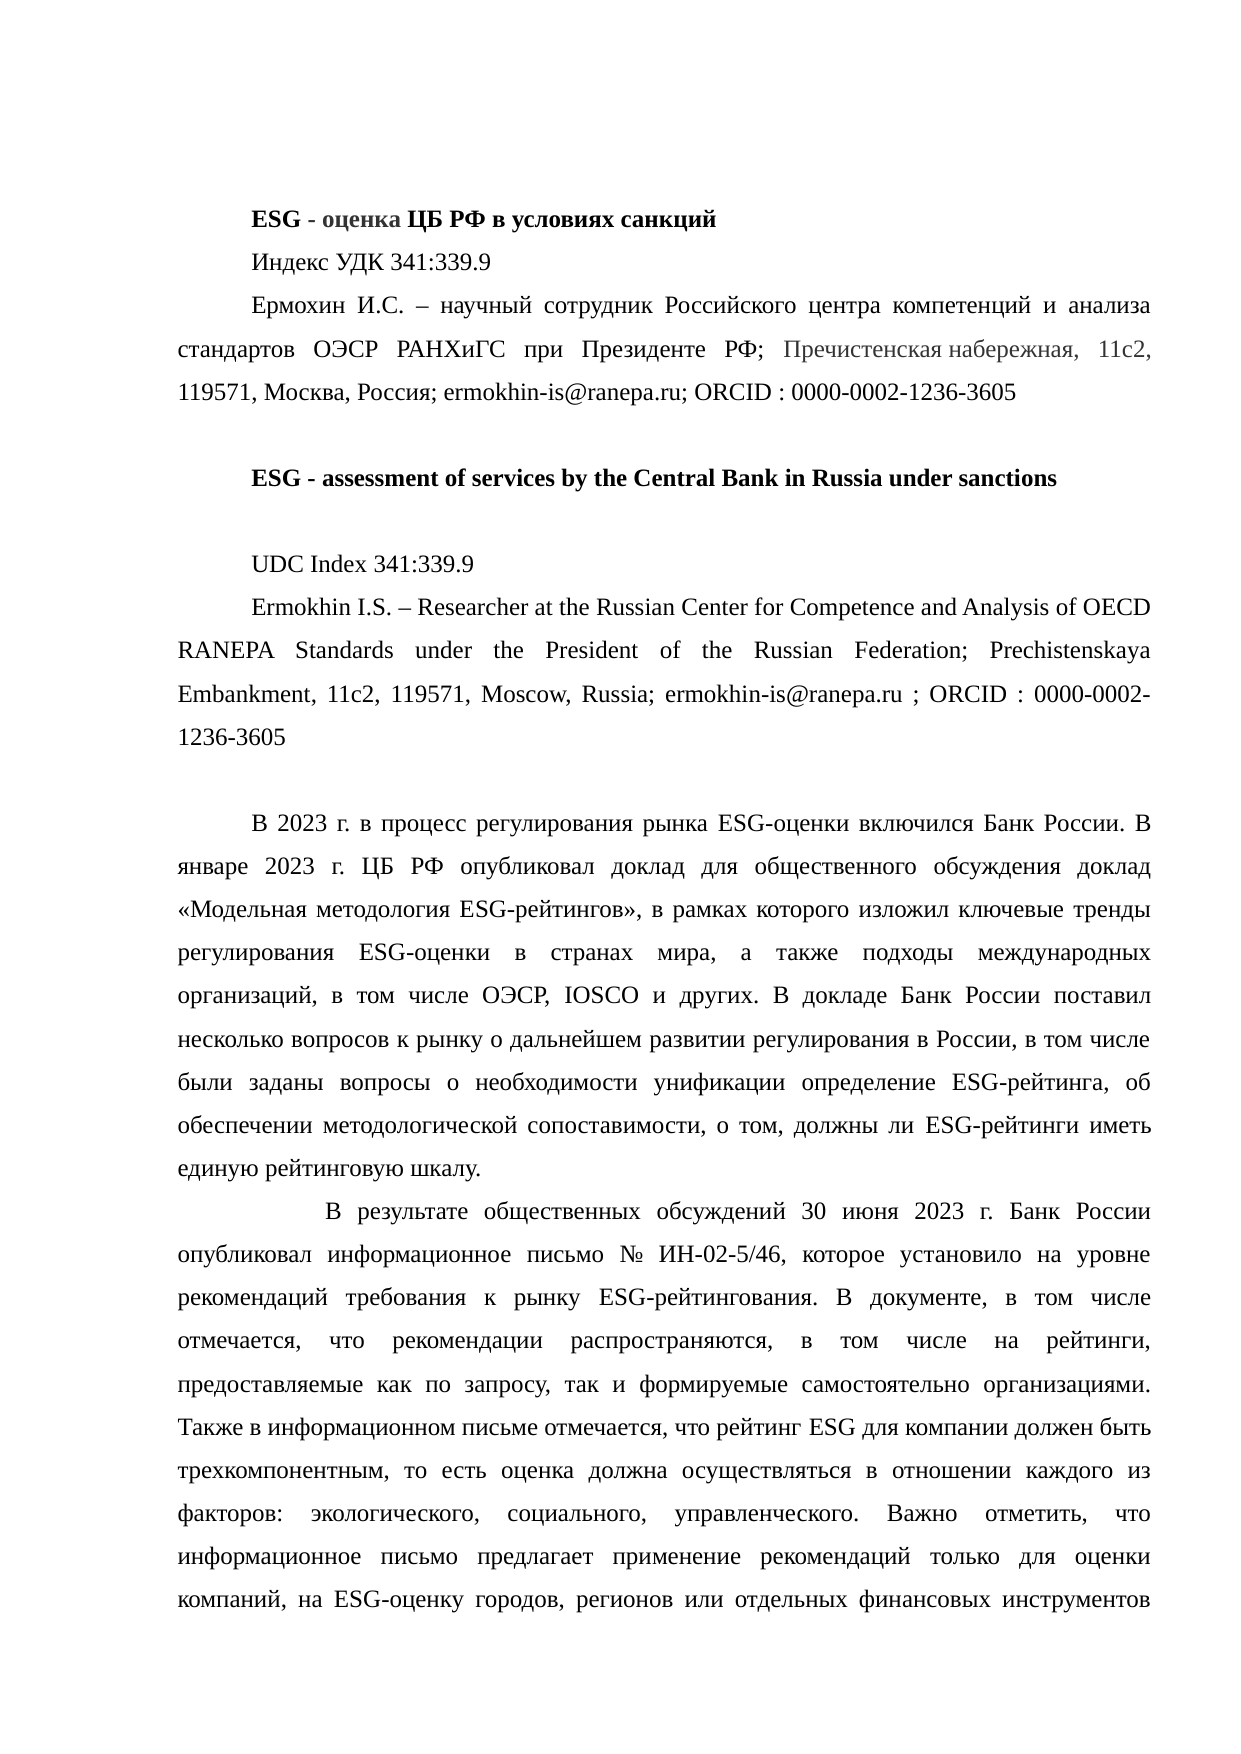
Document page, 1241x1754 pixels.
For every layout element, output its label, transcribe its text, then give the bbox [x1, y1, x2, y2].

text UDC Index 341:339.9 [177, 549, 1152, 578]
text В 2023 г. в процесс регулирования рынка ESG-оценки включился Банк России. В январе 2023 г. ЦБ РФ опубликовал доклад для общественного обсуждения доклад «Модельная методология ESG-рейтингов», в рамках которого изложил ключевые тренды регулирования ESG-оценки в странах мира, а также подходы международных организаций, в том числе ОЭСР, IOSCO и других. В докладе Банк России поставил несколько вопросов к рынку о дальнейшем развитии регулирования в России, в том числе были заданы вопросы о необходимости унификации определение ESG-рейтинга, об обеспечении методологической сопоставимости, о том, должны ли ESG-рейтинги иметь единую рейтинговую шкалу. [177, 808, 1152, 1182]
text ESG - оценка ЦБ РФ в условиях санкций [177, 204, 301, 233]
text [177, 1196, 1152, 1613]
text Ermokhin I.S. – Researcher at the Russian Center for Competence and Analysis of OECD RANEPA Standards under the President of the Russian Federation; Prechistenskaya Embankment, 11c2, 119571, Moscow, Russia; ermokhin-is@ranepa.ru ; ORCID : 0000-0002-1236-3605 [177, 592, 1152, 751]
text ESG - assessment of services by the Central Bank in Russia under sanctions [177, 463, 1152, 492]
text Ермохин И.С. – научный сотрудник Российского центра компетенций и анализа стандартов ОЭСР РАНХиГС при Президенте РФ; Пречистенская набережная, 11с2, 119571, Москва, Россия; ermokhin-is@ranepa.ru; ORCID : 0000-0002-1236-3605 [177, 291, 1152, 406]
text Индекс УДК 341:339.9 [177, 247, 1152, 276]
text ESG - оценка ЦБ РФ в условиях санкций [407, 204, 1152, 233]
